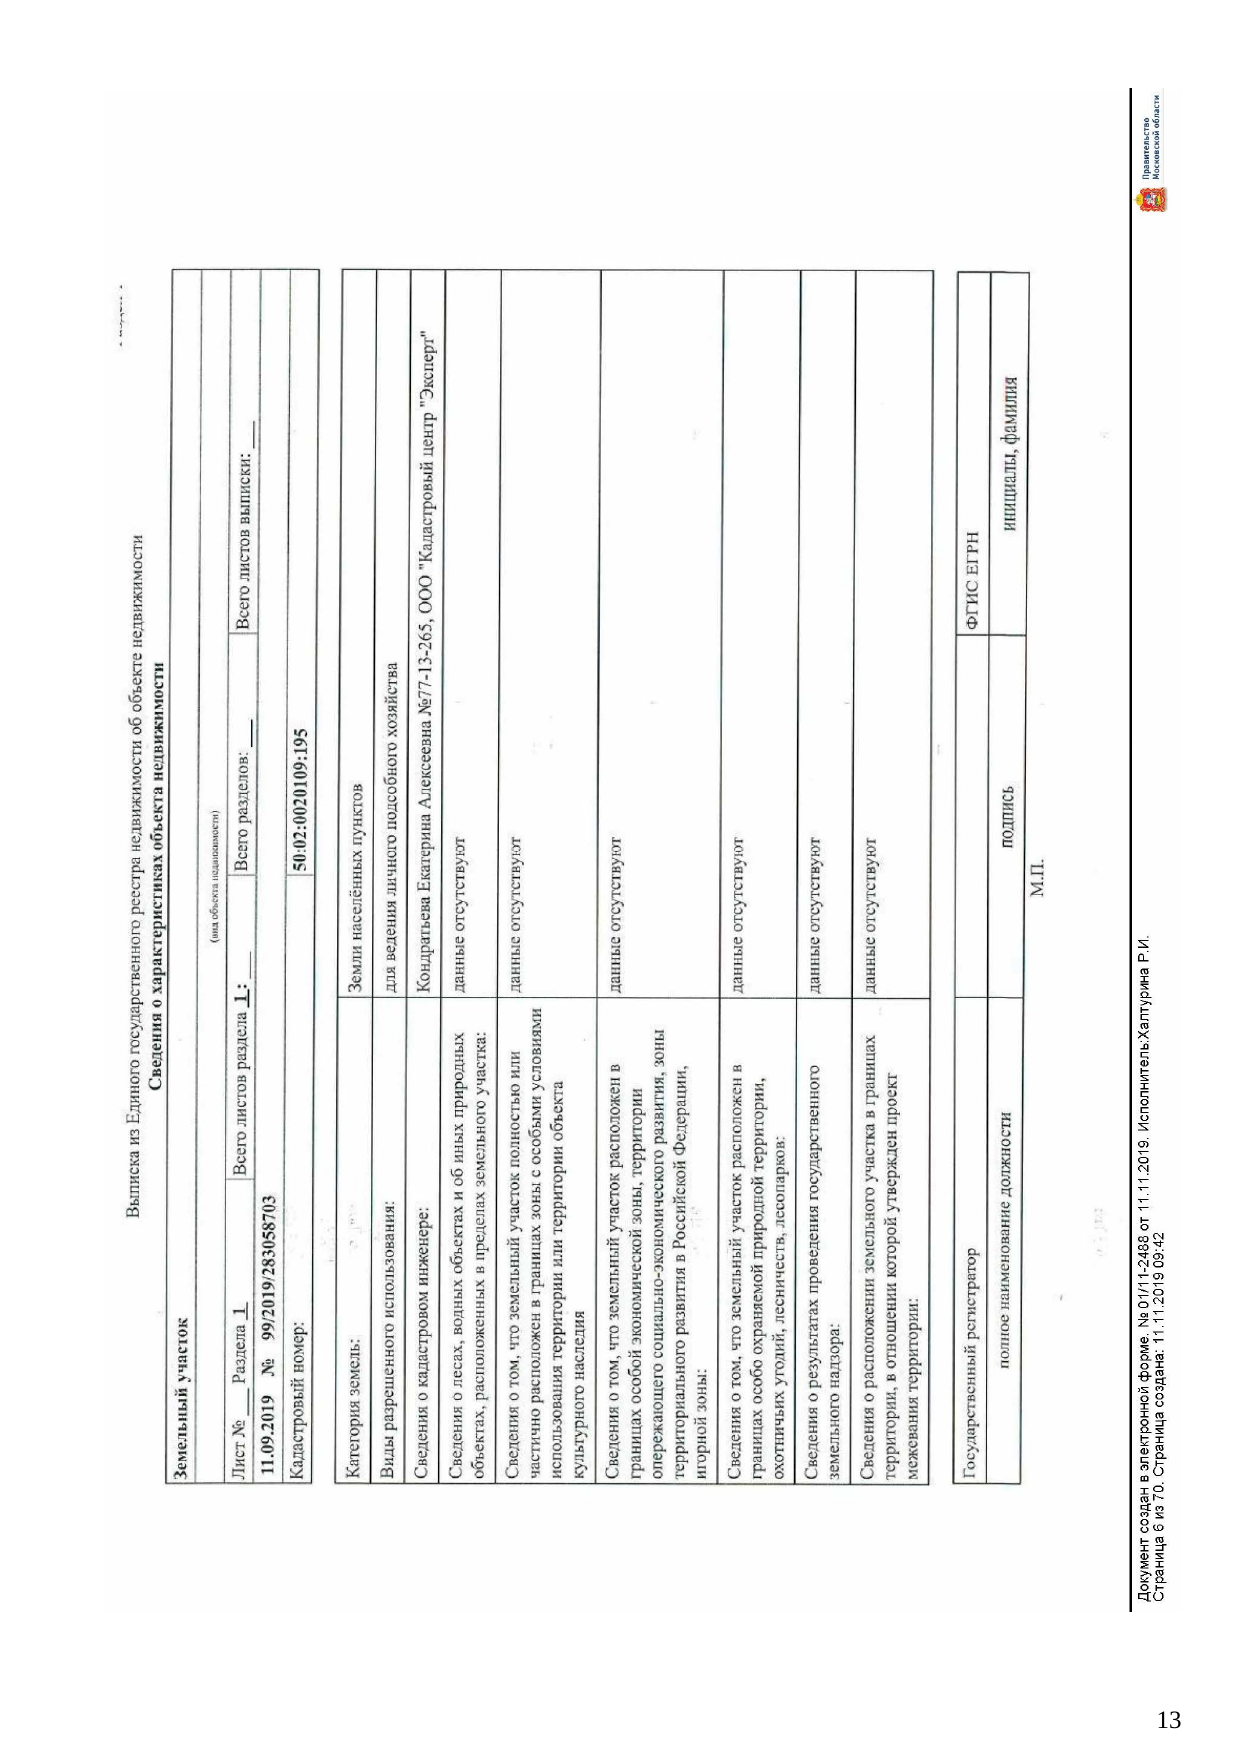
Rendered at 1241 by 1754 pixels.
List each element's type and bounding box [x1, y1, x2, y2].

picture [104, 88, 1181, 1612]
